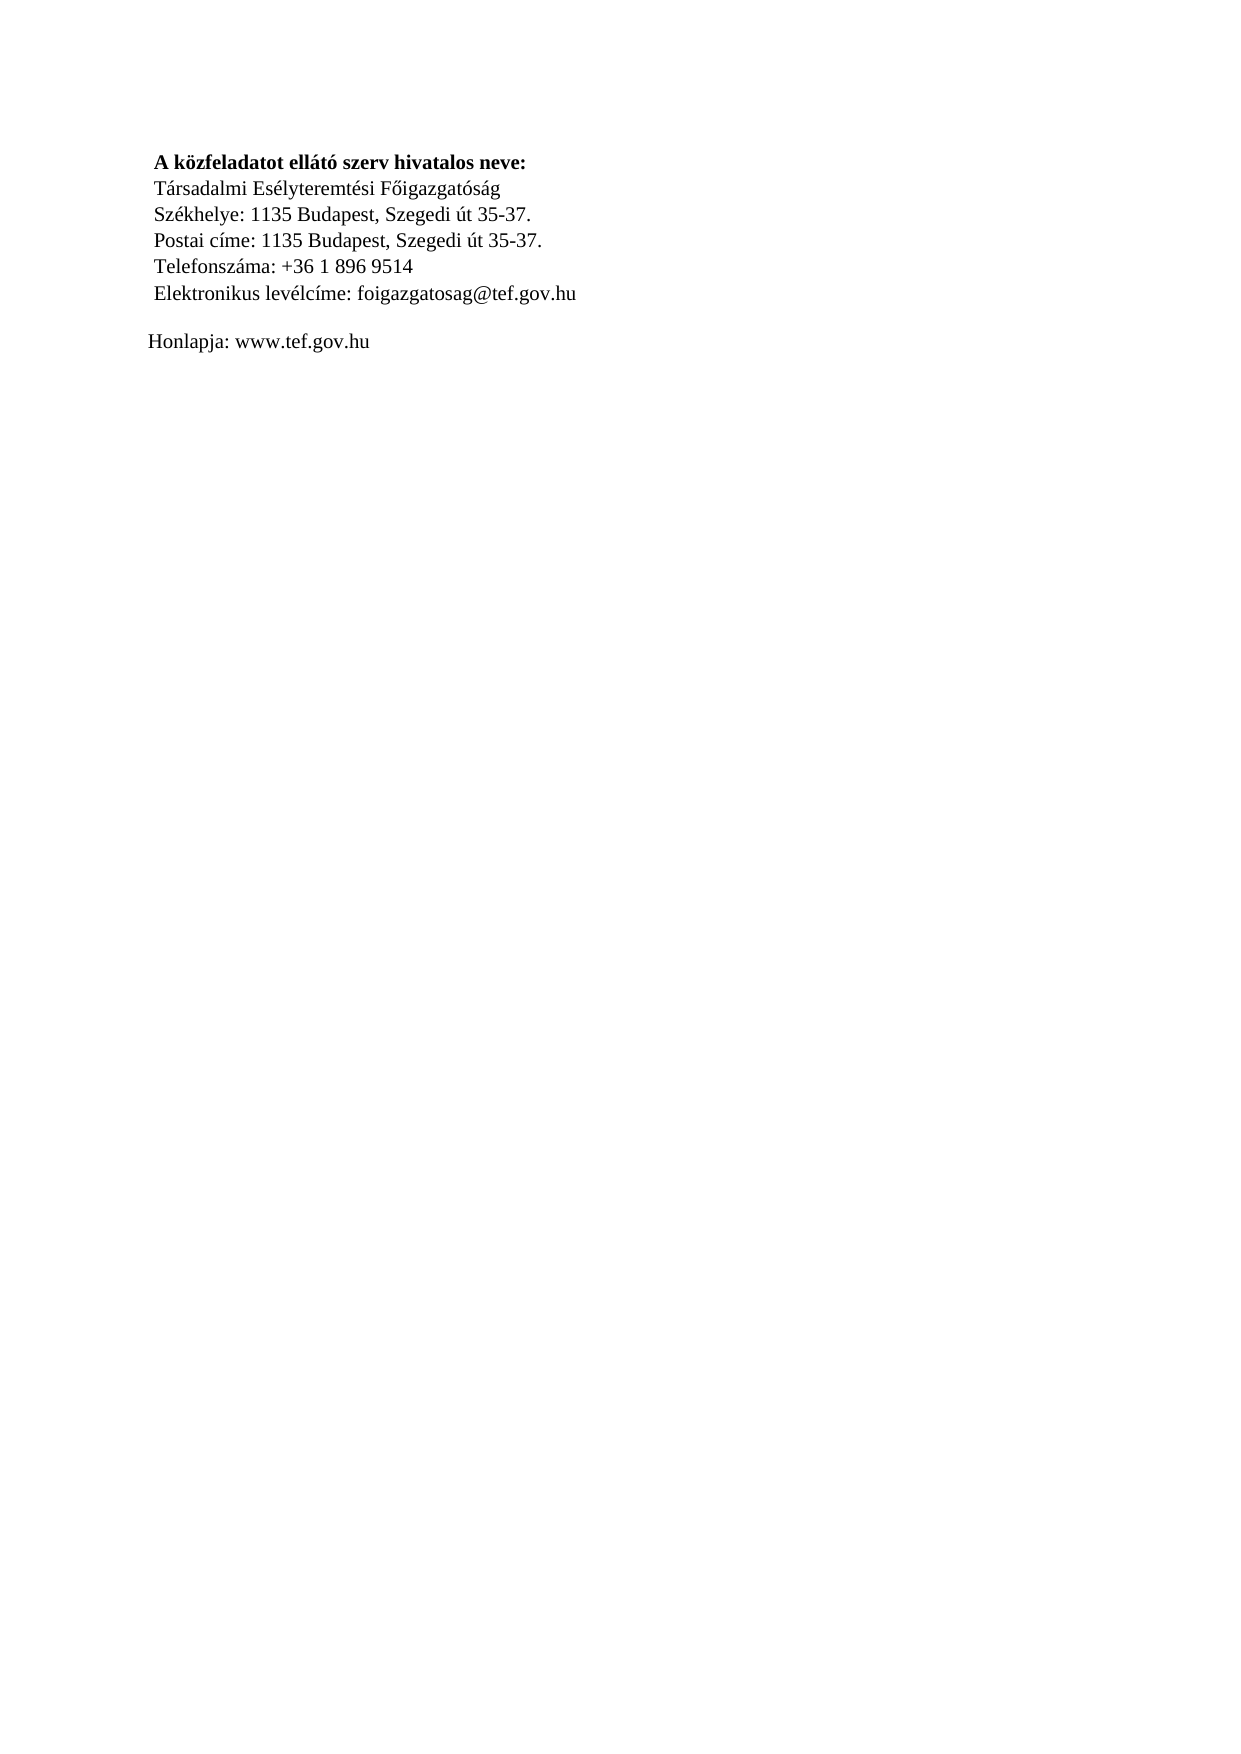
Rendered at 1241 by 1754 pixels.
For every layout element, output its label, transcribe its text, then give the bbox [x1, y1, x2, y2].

text Postai címe: 1135 Budapest, Szegedi út 35-37. [153, 228, 1087, 252]
text A közfeladatot ellátó szerv hivatalos neve: [153, 150, 1087, 174]
text Társadalmi Esélyteremtési Főigazgatóság [153, 176, 1087, 200]
text Elektronikus levélcíme: foigazgatosag@tef.gov.hu [153, 280, 1087, 304]
text Telefonszáma: +36 1 896 9514 [153, 254, 1087, 278]
text Székhelye: 1135 Budapest, Szegedi út 35-37. [153, 202, 1087, 226]
text Honlapja: www.tef.gov.hu [148, 329, 1093, 353]
